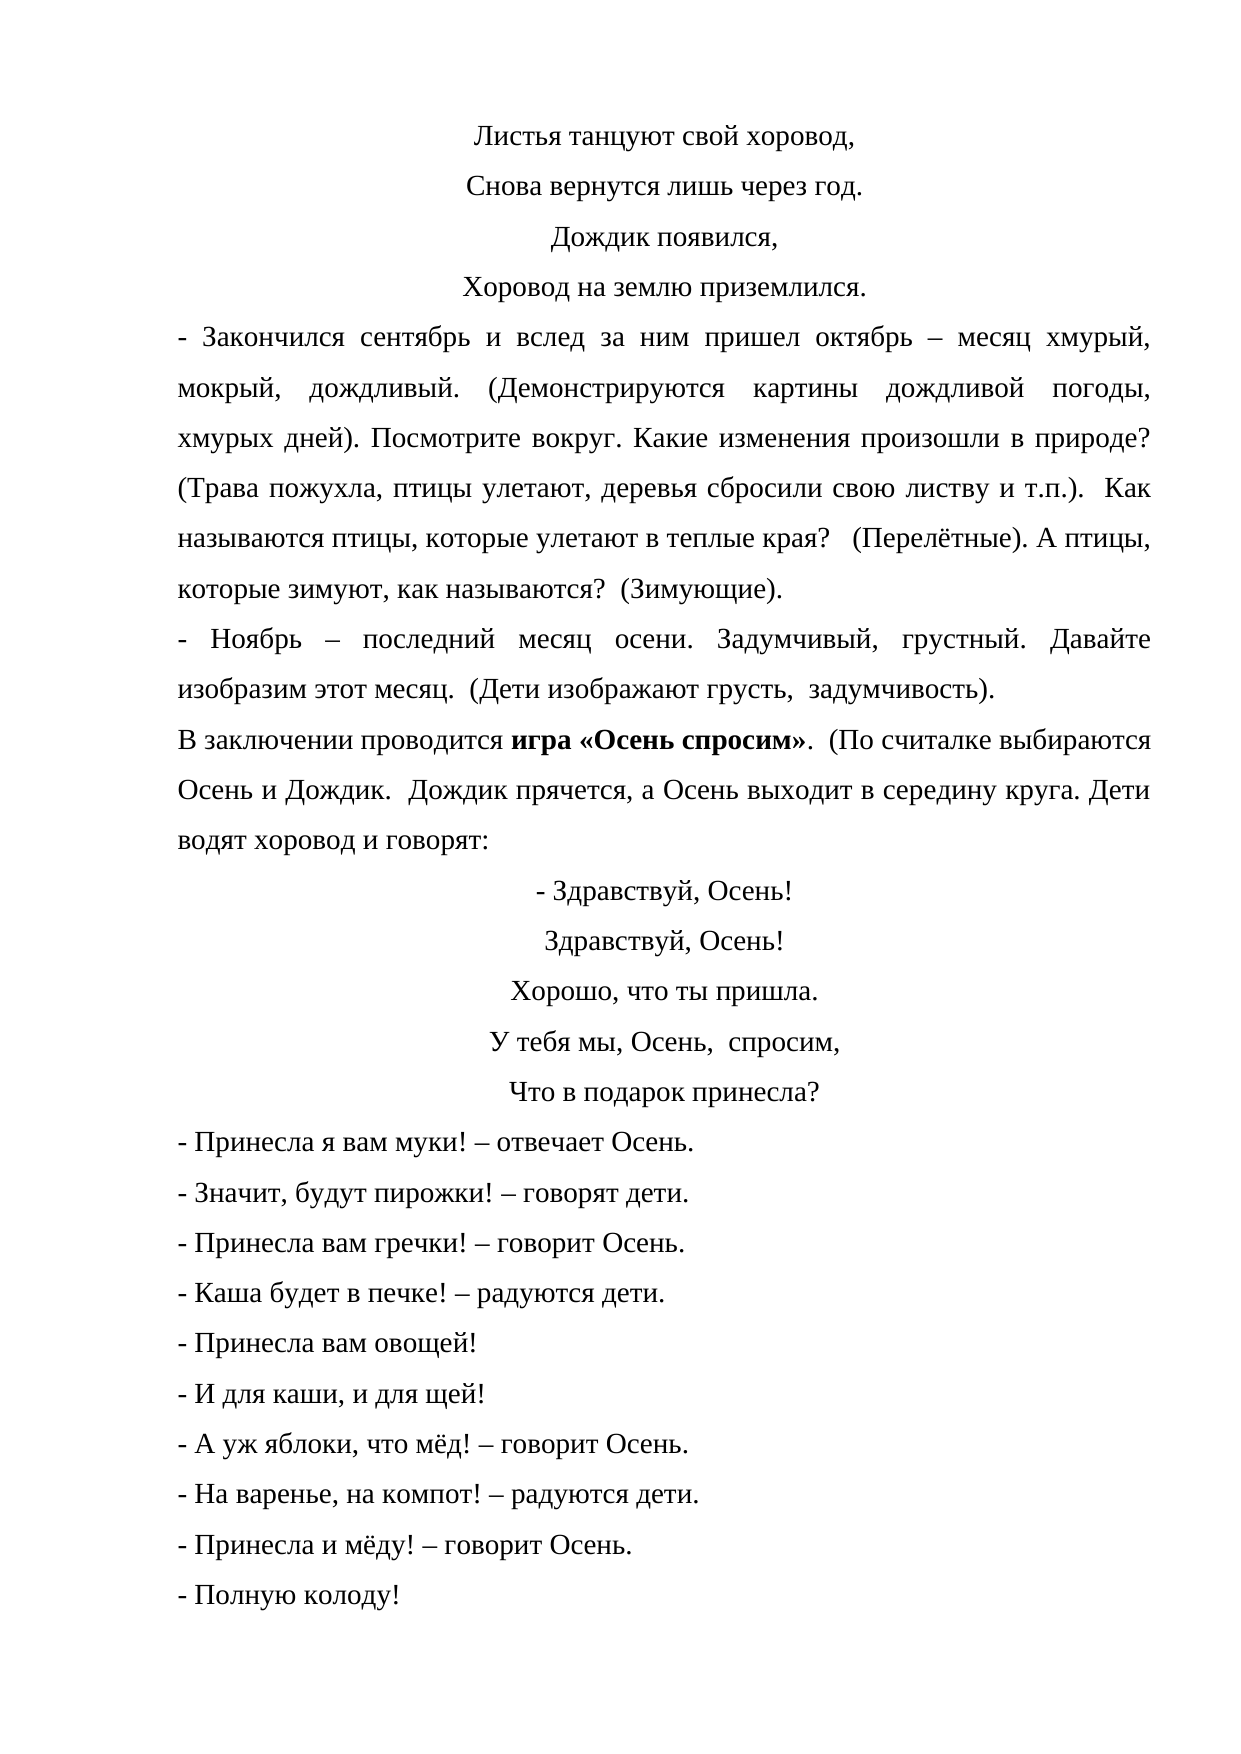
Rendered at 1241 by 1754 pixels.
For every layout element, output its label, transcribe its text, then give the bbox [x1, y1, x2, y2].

text - А уж яблоки, что мёд! – говорит Осень. [177, 1426, 1152, 1460]
text Хорошо, что ты пришла. [177, 973, 1152, 1007]
text Снова вернутся лишь через год. [177, 168, 1152, 202]
text - Значит, будут пирожки! – говорят дети. [177, 1175, 1152, 1208]
text Что в подарок принесла? [177, 1074, 1152, 1108]
text - Ноябрь – последний месяц осени. Задумчивый, грустный. Давайте изобразим этот месяц. (Дети изображают грусть, задумчивость). [177, 621, 1152, 705]
text В заключении проводится игра «Осень спросим». (По считалке выбираются Осень и Дождик. Дождик прячется, а Осень выходит в середину круга. Дети водят хоровод и говорят: [177, 722, 1152, 856]
text Листья танцуют свой хоровод, [177, 118, 1152, 152]
text - На варенье, на компот! – радуются дети. [177, 1477, 1152, 1510]
text У тебя мы, Осень, спросим, [177, 1024, 1152, 1057]
text - Принесла я вам муки! – отвечает Осень. [177, 1124, 1152, 1158]
text - Каша будет в печке! – радуются дети. [177, 1275, 1152, 1309]
text - Закончился сентябрь и вслед за ним пришел октябрь – месяц хмурый, мокрый, дождливый. (Демонстрируются картины дождливой погоды, хмурых дней). Посмотрите вокруг. Какие изменения произошли в природе? (Трава пожухла, птицы улетают, деревья сбросили свою листву и т.п.). Как называются птицы, которые улетают в теплые края? (Перелётные). А птицы, которые зимуют, как называются? (Зимующие). [177, 319, 1152, 604]
text - Здравствуй, Осень! [177, 873, 1152, 906]
text - Принесла вам овощей! [177, 1326, 1152, 1359]
text - Принесла вам гречки! – говорит Осень. [177, 1225, 1152, 1258]
text - Принесла и мёду! – говорит Осень. [177, 1527, 1152, 1560]
text - Полную колоду! [177, 1577, 1152, 1611]
text Здравствуй, Осень! [177, 923, 1152, 957]
text Хоровод на землю приземлился. [177, 269, 1152, 303]
text Дождик появился, [177, 219, 1152, 252]
text - И для каши, и для щей! [177, 1376, 1152, 1409]
